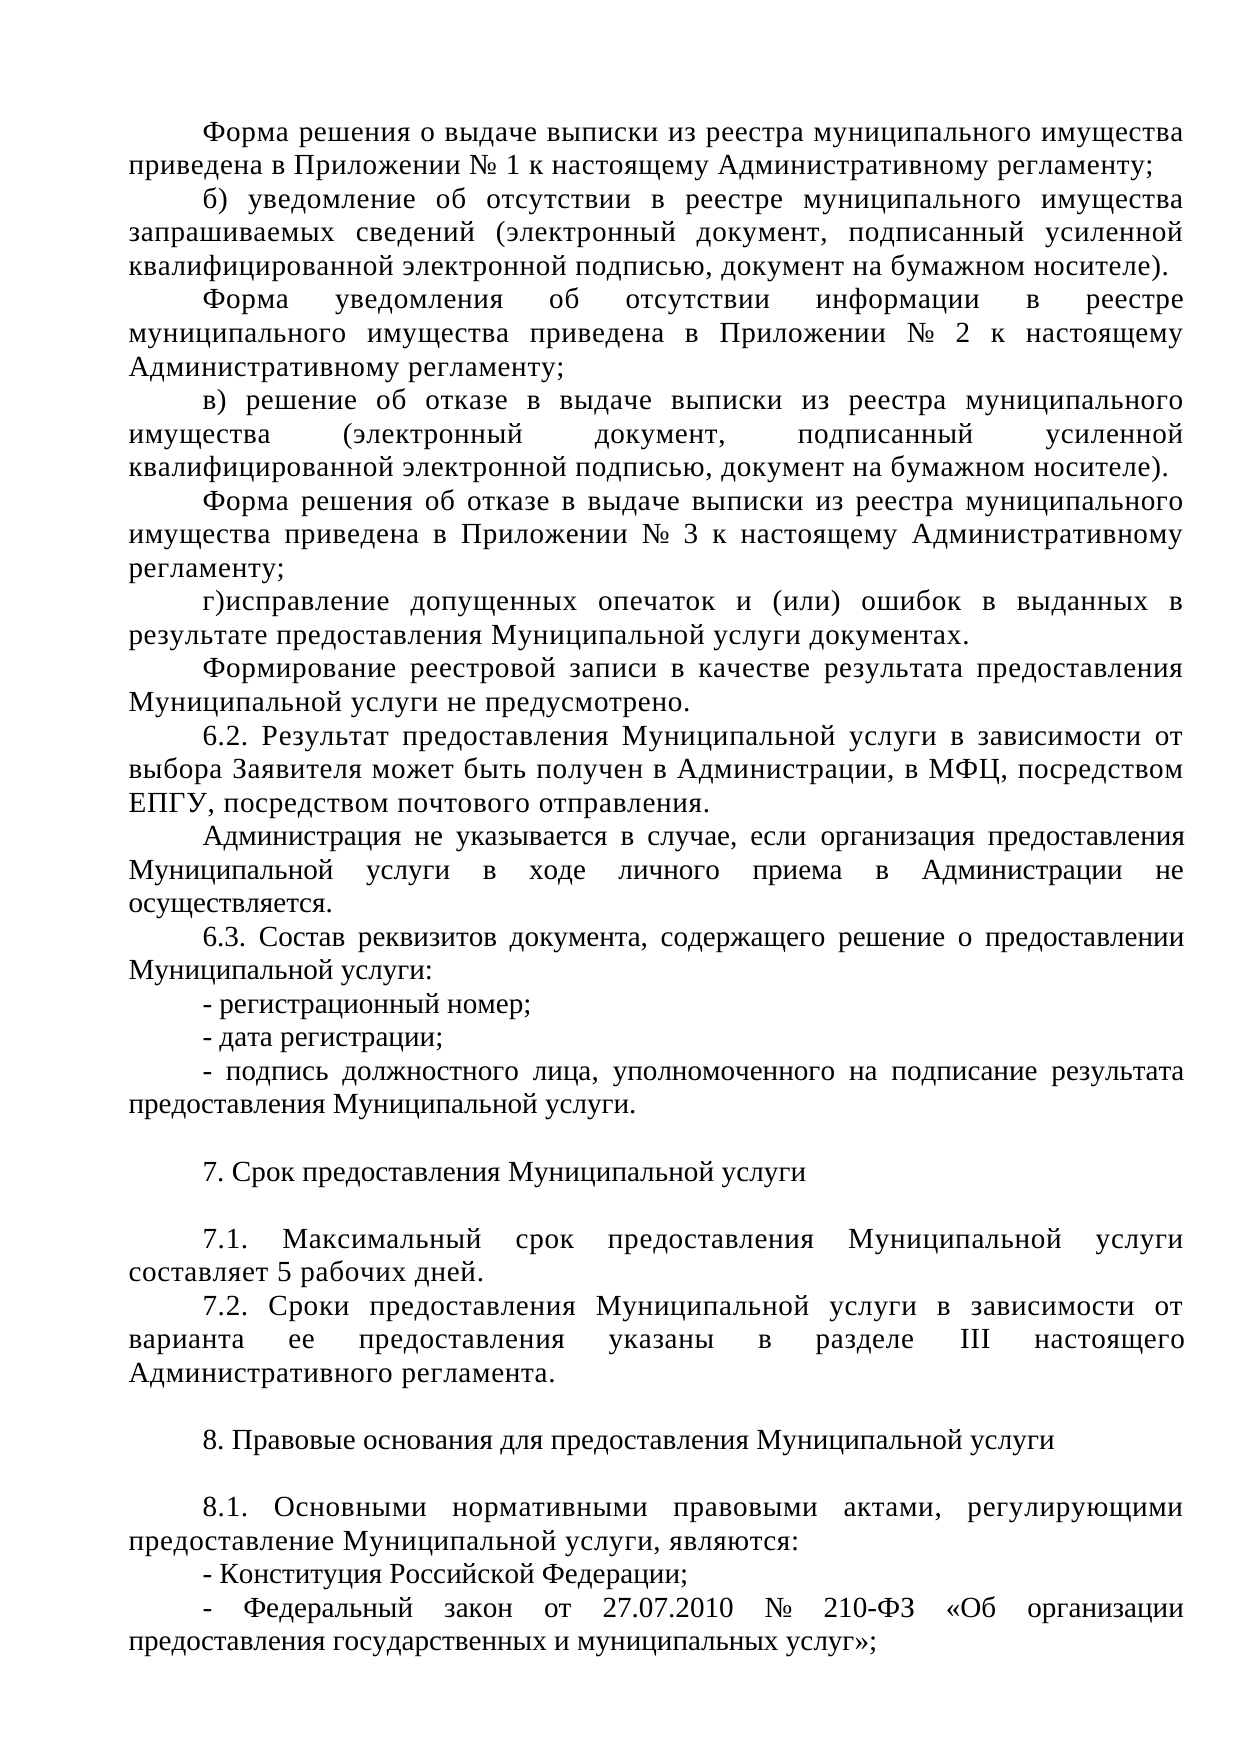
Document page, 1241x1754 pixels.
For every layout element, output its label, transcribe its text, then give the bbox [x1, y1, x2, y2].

text 7. Срок предоставления Муниципальной услуги [128, 1154, 1185, 1187]
text Администрация не указывается в случае, если организация предоставления Муниципальной услуги в ходе личного приема в Администрации не осуществляется. [128, 818, 1185, 919]
text Форма решения о выдаче выписки из реестра муниципального имущества приведена в Приложении № 1 к настоящему Административному регламенту; [128, 114, 1185, 181]
text 8. Правовые основания для предоставления Муниципальной услуги [128, 1422, 1185, 1456]
text 6.2. Результат предоставления Муниципальной услуги в зависимости от выбора Заявителя может быть получен в Администрации, в МФЦ, посредством ЕПГУ, посредством почтового отправления. [128, 718, 1185, 818]
text 7.1. Максимальный срок предоставления Муниципальной услуги составляет 5 рабочих дней. [128, 1221, 1185, 1288]
text - Федеральный закон от 27.07.2010 № 210-ФЗ «Об организации предоставления государственных и муниципальных услуг»; [128, 1590, 1185, 1657]
text - подпись должностного лица, уполномоченного на подписание результата предоставления Муниципальной услуги. [128, 1053, 1185, 1120]
text - дата регистрации; [128, 1019, 1185, 1053]
text Форма уведомления об отсутствии информации в реестре муниципального имущества приведена в Приложении № 2 к настоящему Административному регламенту; [128, 282, 1185, 382]
text г)исправление допущенных опечаток и (или) ошибок в выданных в результате предоставления Муниципальной услуги документах. [128, 583, 1185, 651]
text 8.1. Основными нормативными правовыми актами, регулирующими предоставление Муниципальной услуги, являются: [128, 1489, 1185, 1556]
text Формирование реестровой записи в качестве результата предоставления Муниципальной услуги не предусмотрено. [128, 651, 1185, 718]
text - регистрационный номер; [128, 986, 1185, 1019]
text 6.3. Состав реквизитов документа, содержащего решение о предоставлении Муниципальной услуги: [128, 919, 1185, 986]
text б) уведомление об отсутствии в реестре муниципального имущества запрашиваемых сведений (электронный документ, подписанный усиленной квалифицированной электронной подписью, документ на бумажном носителе). [128, 181, 1185, 282]
text 7.2. Сроки предоставления Муниципальной услуги в зависимости от варианта ее предоставления указаны в разделе III настоящего Административного регламента. [128, 1288, 1185, 1388]
text в) решение об отказе в выдаче выписки из реестра муниципального имущества (электронный документ, подписанный усиленной квалифицированной электронной подписью, документ на бумажном носителе). [128, 382, 1185, 483]
text - Конституция Российской Федерации; [128, 1556, 1185, 1590]
text Форма решения об отказе в выдаче выписки из реестра муниципального имущества приведена в Приложении № 3 к настоящему Административному регламенту; [128, 483, 1185, 583]
